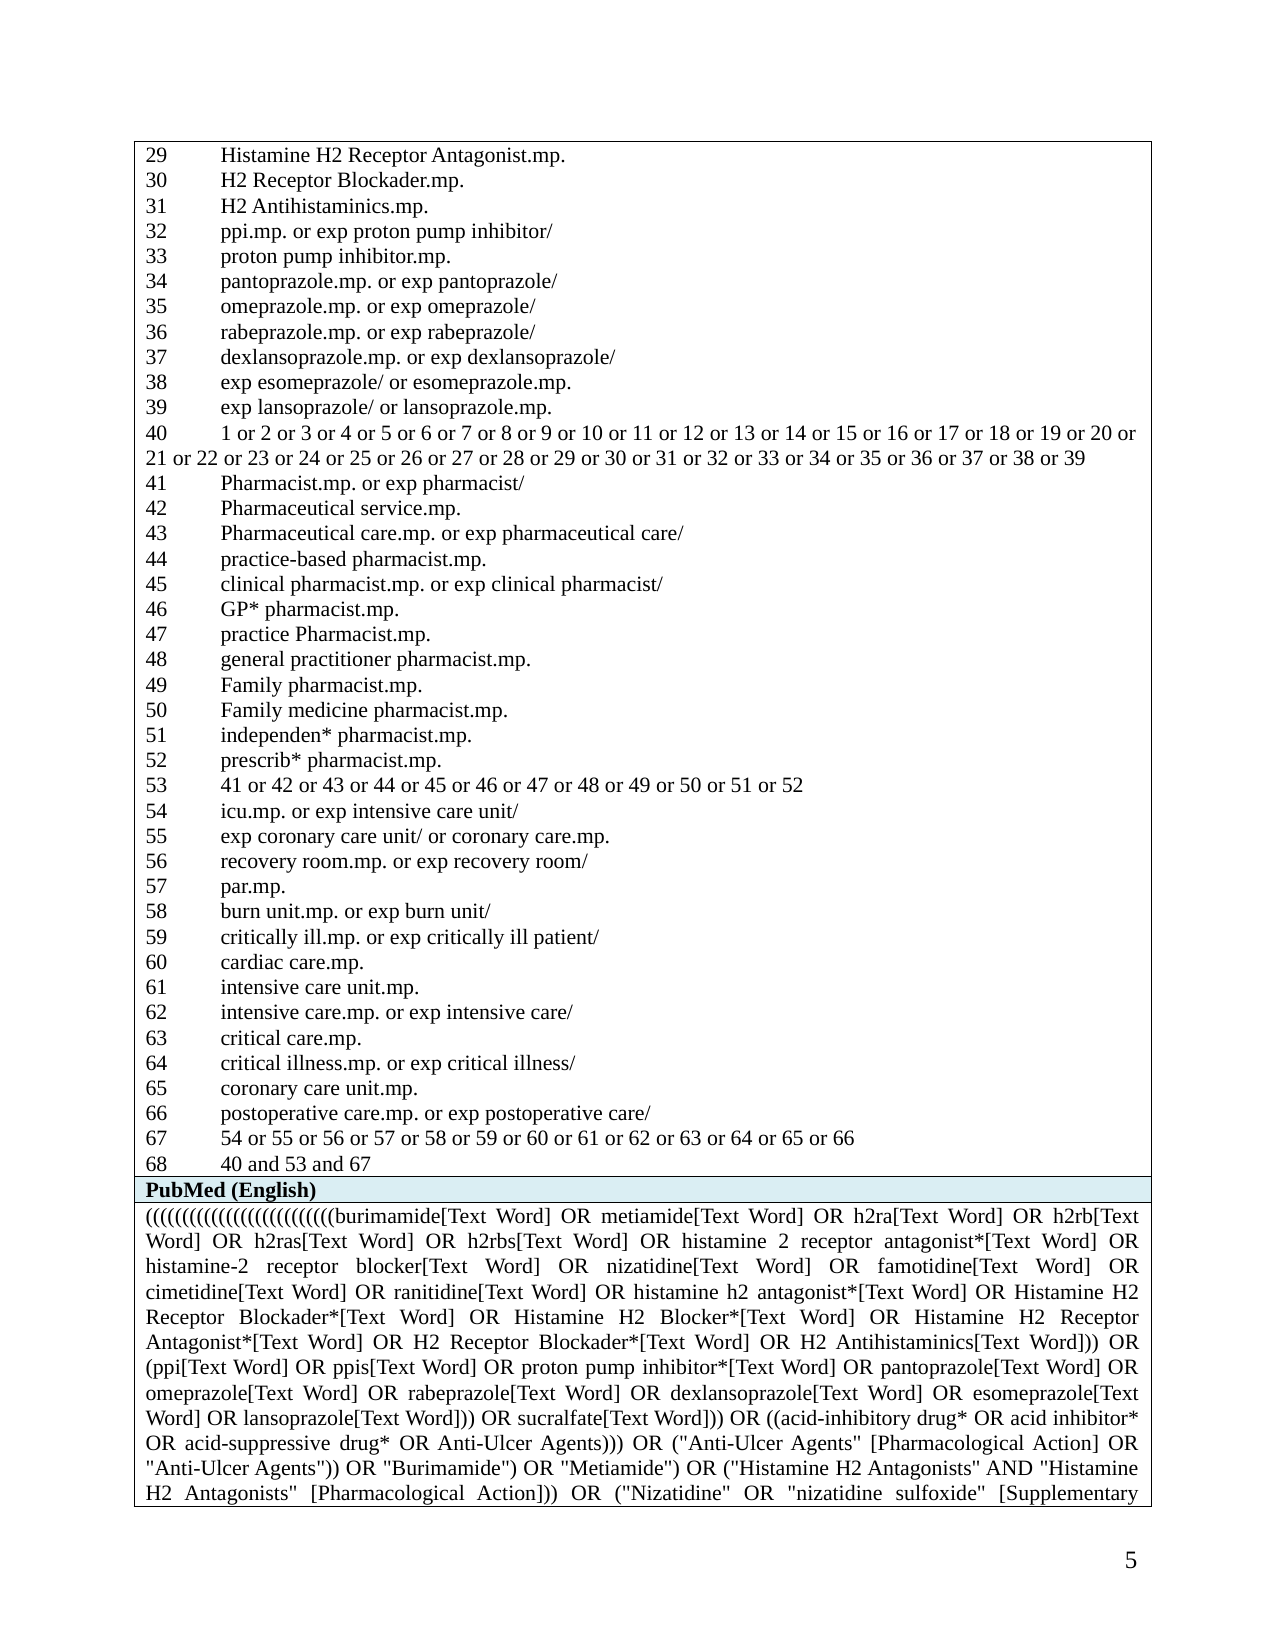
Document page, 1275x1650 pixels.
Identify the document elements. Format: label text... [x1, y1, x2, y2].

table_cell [135, 1203, 1151, 1506]
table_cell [135, 142, 1151, 1176]
table_cell PubMed (English) [135, 1177, 1151, 1202]
